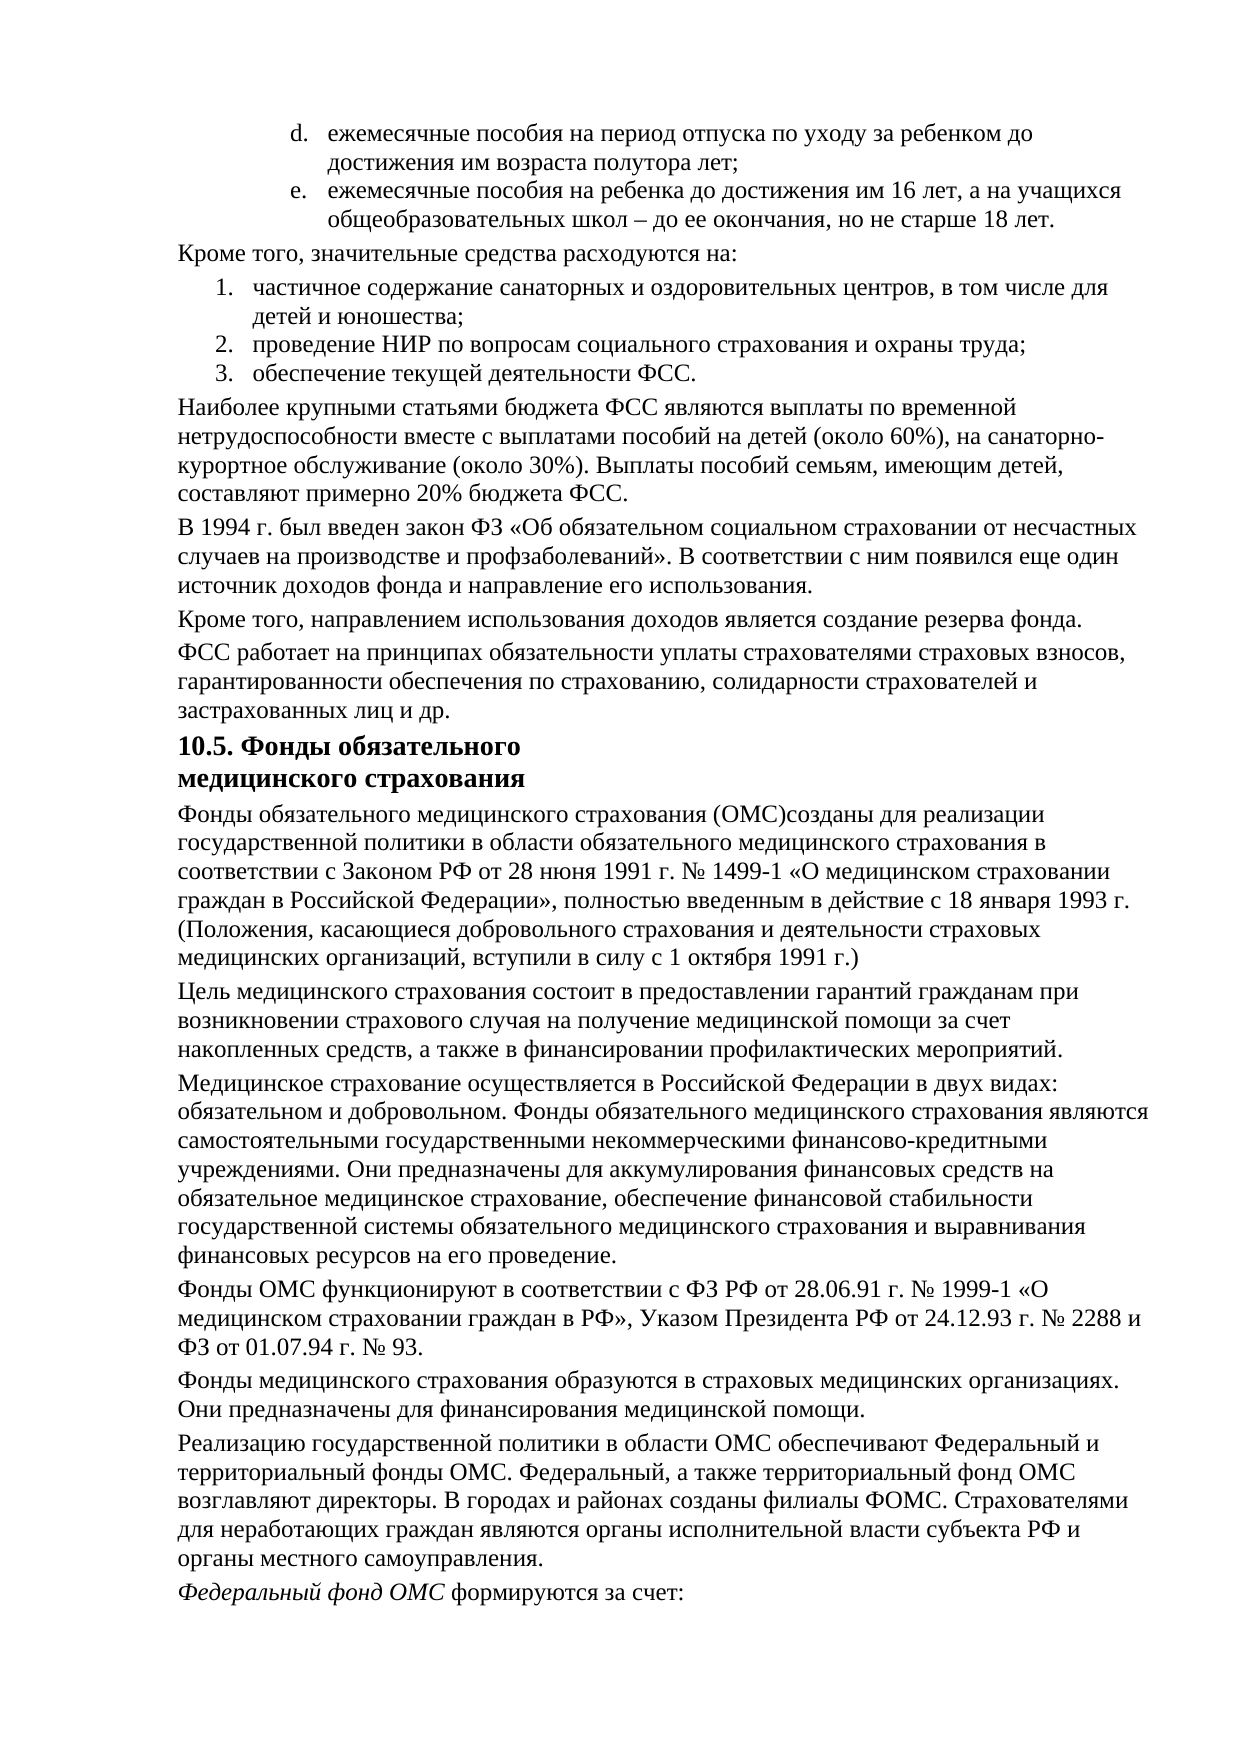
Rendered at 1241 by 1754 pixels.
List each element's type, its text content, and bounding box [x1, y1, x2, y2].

text Федеральный фонд ОМС формируются за счет: [177, 1577, 1152, 1606]
text Фонды обязательного медицинского страхования (ОМС)созданы для реализации государственной политики в области обязательного медицинского страхования в соответствии с Законом РФ от 28 нюня 1991 г. № 1499-1 «О медицинском страховании граждан в Российской Федерации», полностью введенным в действие с 18 января 1993 г. (Положения, касающиеся добровольного страхования и деятельности страховых медицинских организаций, вступили в силу с 1 октября 1991 г.) [177, 799, 1152, 971]
text В 1994 г. был введен закон ФЗ «Об обязательном социальном страховании от несчастных случаев на производстве и профзаболеваний». В соответствии с ним появился еще один источник доходов фонда и направление его использования. [177, 512, 1152, 598]
list проведение НИР по вопросам социального страхования и охраны труда; [215, 329, 1152, 358]
list обеспечение текущей деятельности ФСС. [215, 358, 1152, 387]
list ежемесячные пособия на период отпуска по уходу за ребенком до достижения им возраста полутора лет; [290, 118, 1152, 176]
list частичное содержание санаторных и оздоровительных центров, в том числе для детей и юношества; [215, 272, 1152, 329]
text Фонды ОМС функционируют в соответствии с ФЗ РФ от 28.06.91 г. № 1999-1 «О медицинском страховании граждан в РФ», Указом Президента РФ от 24.12.93 г. № 2288 и ФЗ от 01.07.94 г. № 93. [177, 1274, 1152, 1360]
text ФСС работает на принципах обязательности уплаты страхователями страховых взносов, гарантированности обеспечения по страхованию, солидарности страхователей и застрахованных лиц и др. [177, 637, 1152, 724]
text Кроме того, направлением использования доходов является создание резерва фонда. [177, 604, 1152, 632]
text Цель медицинского страхования состоит в предоставлении гарантий гражданам при возникновении страхового случая на получение медицинской помощи за счет накопленных средств, а также в финансировании профилактических мероприятий. [177, 976, 1152, 1063]
text Медицинское страхование осуществляется в Российской Федерации в двух видах: обязательном и добровольном. Фонды обязательного медицинского страхования являются самостоятельными государственными некоммерческими финансово-кредитными учреждениями. Они предназначены для аккумулирования финансовых средств на обязательное медицинское страхование, обеспечение финансовой стабильности государственной системы обязательного медицинского страхования и выравнивания финансовых ресурсов на его проведение. [177, 1068, 1152, 1269]
text 10.5. Фонды обязательного медицинского страхования [177, 729, 1152, 794]
text Кроме того, значительные средства расходуются на: [177, 238, 1152, 267]
text Фонды медицинского страхования образуются в страховых медицинских организациях. Они предназначены для финансирования медицинской помощи. [177, 1365, 1152, 1423]
text Наиболее крупными статьями бюджета ФСС являются выплаты по временной нетрудоспособности вместе с выплатами пособий на детей (около 60%), на санаторно-курортное обслуживание (около 30%). Выплаты пособий семьям, имеющим детей, составляют примерно 20% бюджета ФСС. [177, 392, 1152, 507]
list ежемесячные пособия на ребенка до достижения им 16 лет, а на учащихся общеобразовательных школ – до ее окончания, но не старше 18 лет. [290, 176, 1152, 233]
text Реализацию государственной политики в области ОМС обеспечивают Федеральный и территориальный фонды ОМС. Федеральный, а также территориальный фонд ОМС возглавляют директоры. В городах и районах созданы филиалы ФОМС. Страхователями для неработающих граждан являются органы исполнительной власти субъекта РФ и органы местного самоуправления. [177, 1428, 1152, 1572]
